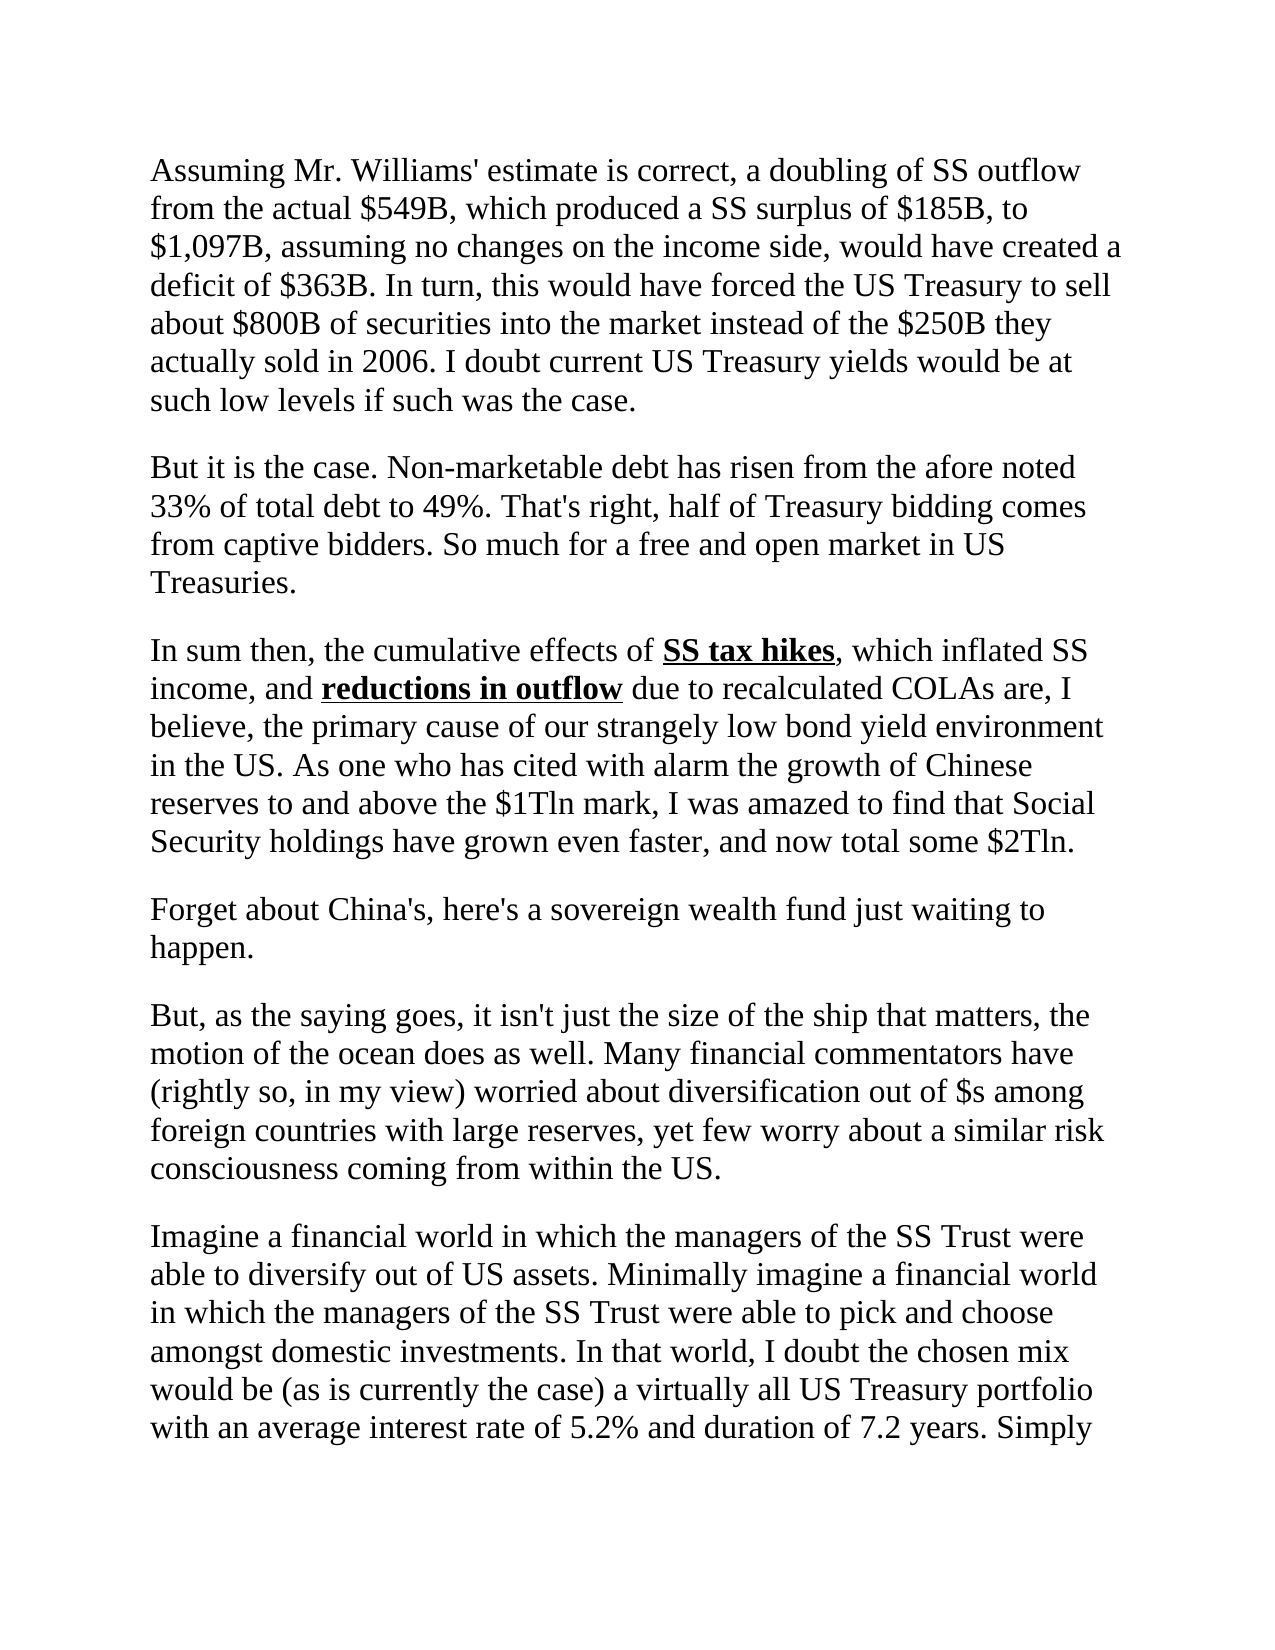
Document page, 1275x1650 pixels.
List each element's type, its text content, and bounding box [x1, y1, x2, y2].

text But it is the case. Non-marketable debt has risen from the afore noted 33% of total debt to 49%. That's right, half of Treasury bidding comes from captive bidders. So much for a free and open market in US Treasuries. [150, 447, 1125, 601]
text Forget about China's, here's a sovereign wealth fund just waiting to happen. [150, 889, 1125, 966]
text But, as the saying goes, it isn't just the size of the ship that matters, the motion of the ocean does as well. Many financial commentators have (rightly so, in my view) worried about diversification out of $s among foreign countries with large reserves, yet few worry about a similar risk consciousness coming from within the US. [150, 995, 1125, 1187]
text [150, 1216, 1125, 1446]
text Assuming Mr. Williams' estimate is correct, a doubling of SS outflow from the actual $549B, which produced a SS surplus of $185B, to $1,097B, assuming no changes on the income side, would have created a deficit of $363B. In turn, this would have forced the US Treasury to sell about $800B of securities into the market instead of the $250B they actually sold in 2006. I doubt current US Treasury yields would be at such low levels if such was the case. [150, 150, 1125, 418]
text In sum then, the cumulative effects of SS tax hikes, which inflated SS income, and reductions in outflow due to recalculated COLAs are, I believe, the primary cause of our strangely low bond yield environment in the US. As one who has cited with alarm the growth of Chinese reserves to and above the $1Tln mark, I was amazed to find that Social Security holdings have grown even faster, and now total some $2Tln. [150, 630, 1125, 860]
